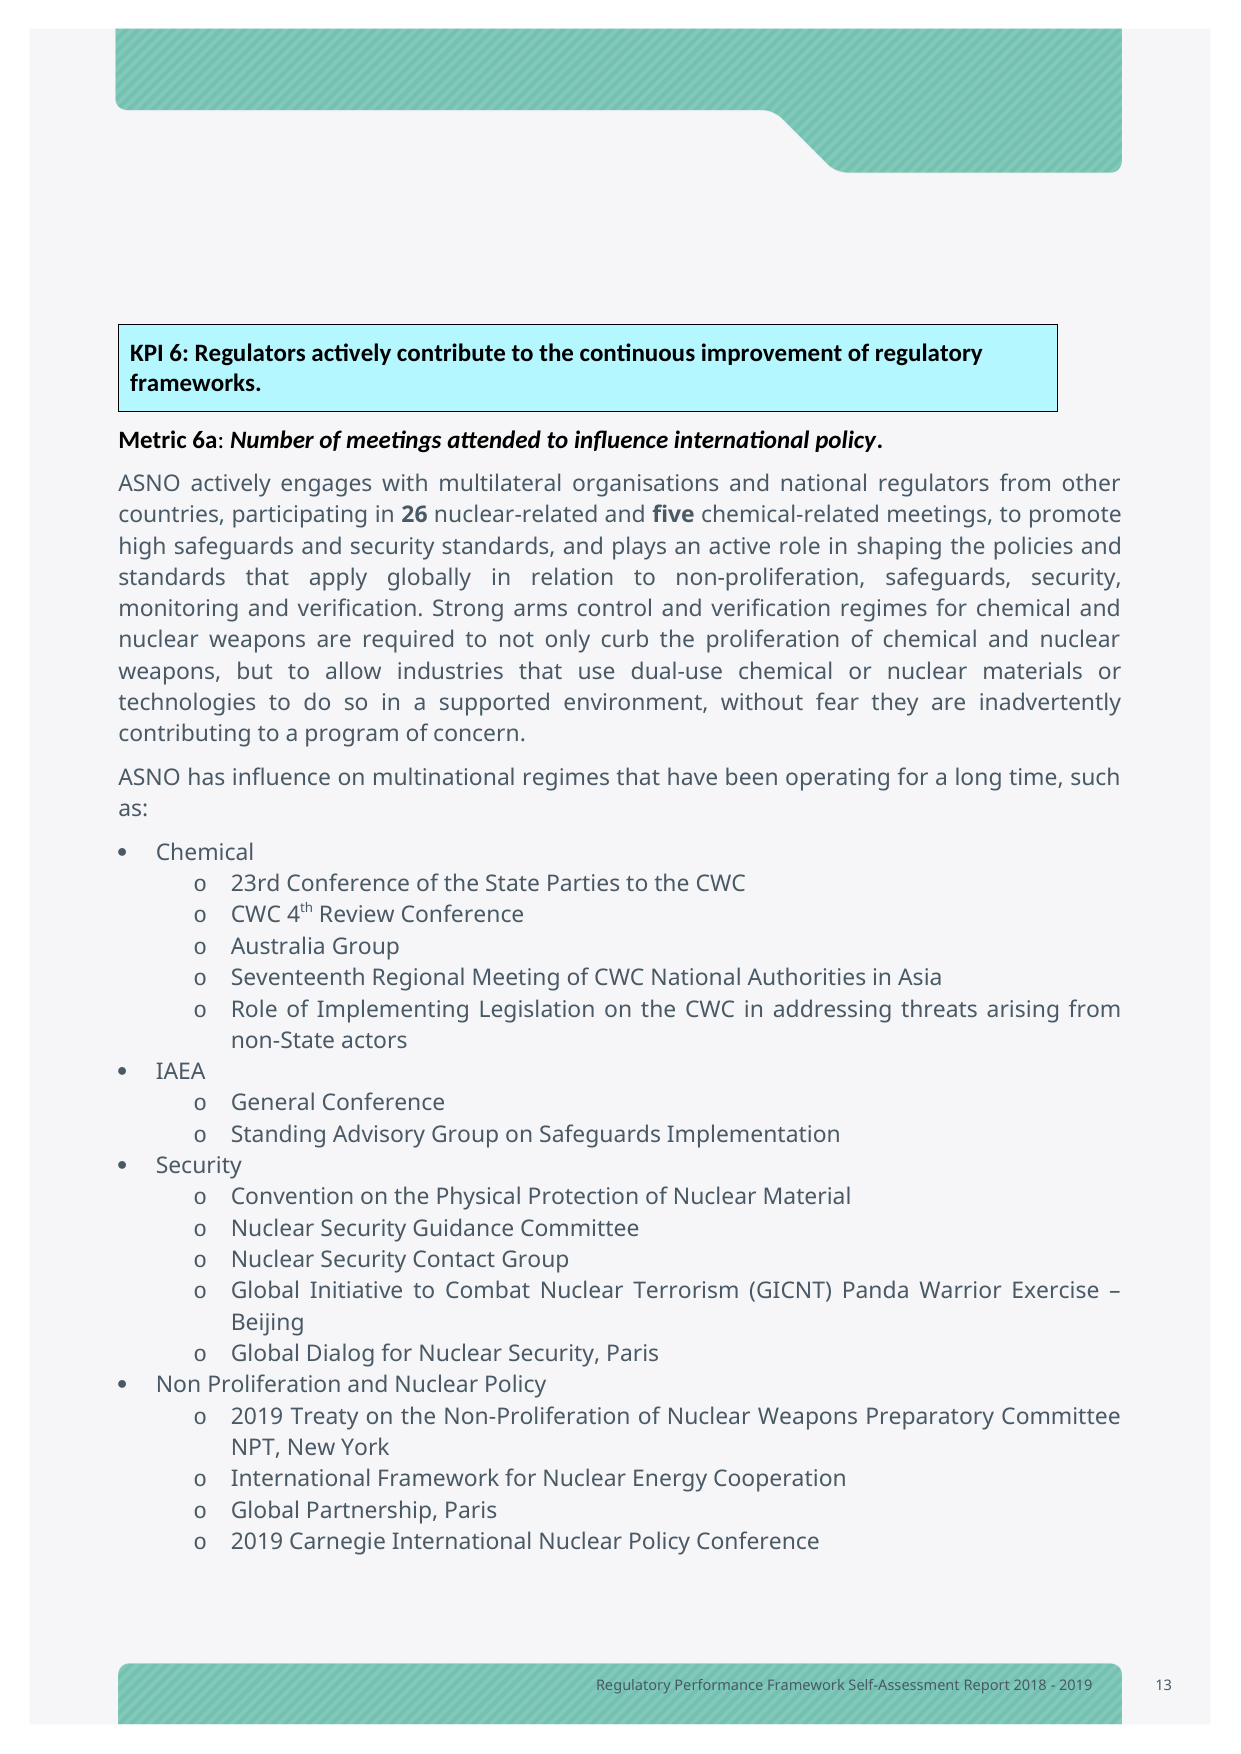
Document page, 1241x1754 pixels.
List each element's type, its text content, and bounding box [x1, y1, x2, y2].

list 2019 Treaty on the Non-Proliferation of Nuclear Weapons Preparatory Committee NPT, New York [193, 1399, 1122, 1462]
list Australia Group [193, 930, 1122, 961]
text ASNO actively engages with multilateral organisations and national regulators from other countries, participating in 26 nuclear-related and five chemical-related meetings, to promote high safeguards and security standards, and plays an active role in shaping the policies and standards that apply globally in relation to non-proliferation, safeguards, security, monitoring and verification. Strong arms control and verification regimes for chemical and nuclear weapons are required to not only curb the proliferation of chemical and nuclear weapons, but to allow industries that use dual-use chemical or nuclear materials or technologies to do so in a supported environment, without fear they are inadvertently contributing to a program of concern. [118, 467, 1122, 748]
list Seventeenth Regional Meeting of CWC National Authorities in Asia [193, 961, 1122, 992]
list 2019 Carnegie International Nuclear Policy Conference [193, 1525, 1122, 1556]
list International Framework for Nuclear Energy Cooperation [193, 1462, 1122, 1493]
list Role of Implementing Legislation on the CWC in addressing threats arising from non-State actors [193, 992, 1122, 1055]
table_header KPI 6: Regulators actively contribute to the continuous improvement of regulatory frameworks. [119, 325, 1057, 411]
list Non Proliferation and Nuclear Policy [118, 1368, 1122, 1399]
list Global Dialog for Nuclear Security, Paris [193, 1337, 1122, 1368]
list Nuclear Security Guidance Committee [193, 1212, 1122, 1243]
list CWC 4th Review Conference [193, 898, 1122, 930]
list IAEA [118, 1055, 1122, 1086]
list Convention on the Physical Protection of Nuclear Material [193, 1180, 1122, 1212]
text ASNO has influence on multinational regimes that have been operating for a long time, such as: [118, 761, 1122, 823]
picture [0, 0, 1240, 1754]
list General Conference [193, 1086, 1122, 1118]
list Nuclear Security Contact Group [193, 1243, 1122, 1274]
list Standing Advisory Group on Safeguards Implementation [193, 1118, 1122, 1149]
list Global Initiative to Combat Nuclear Terrorism (GICNT) Panda Warrior Exercise – Beijing [193, 1274, 1122, 1337]
list Security [118, 1149, 1122, 1180]
list 23rd Conference of the State Parties to the CWC [193, 867, 1122, 898]
text Metric 6a: Number of meetings attended to influence international policy. [118, 424, 1122, 454]
list Chemical [118, 836, 1122, 867]
list Global Partnership, Paris [193, 1493, 1122, 1525]
